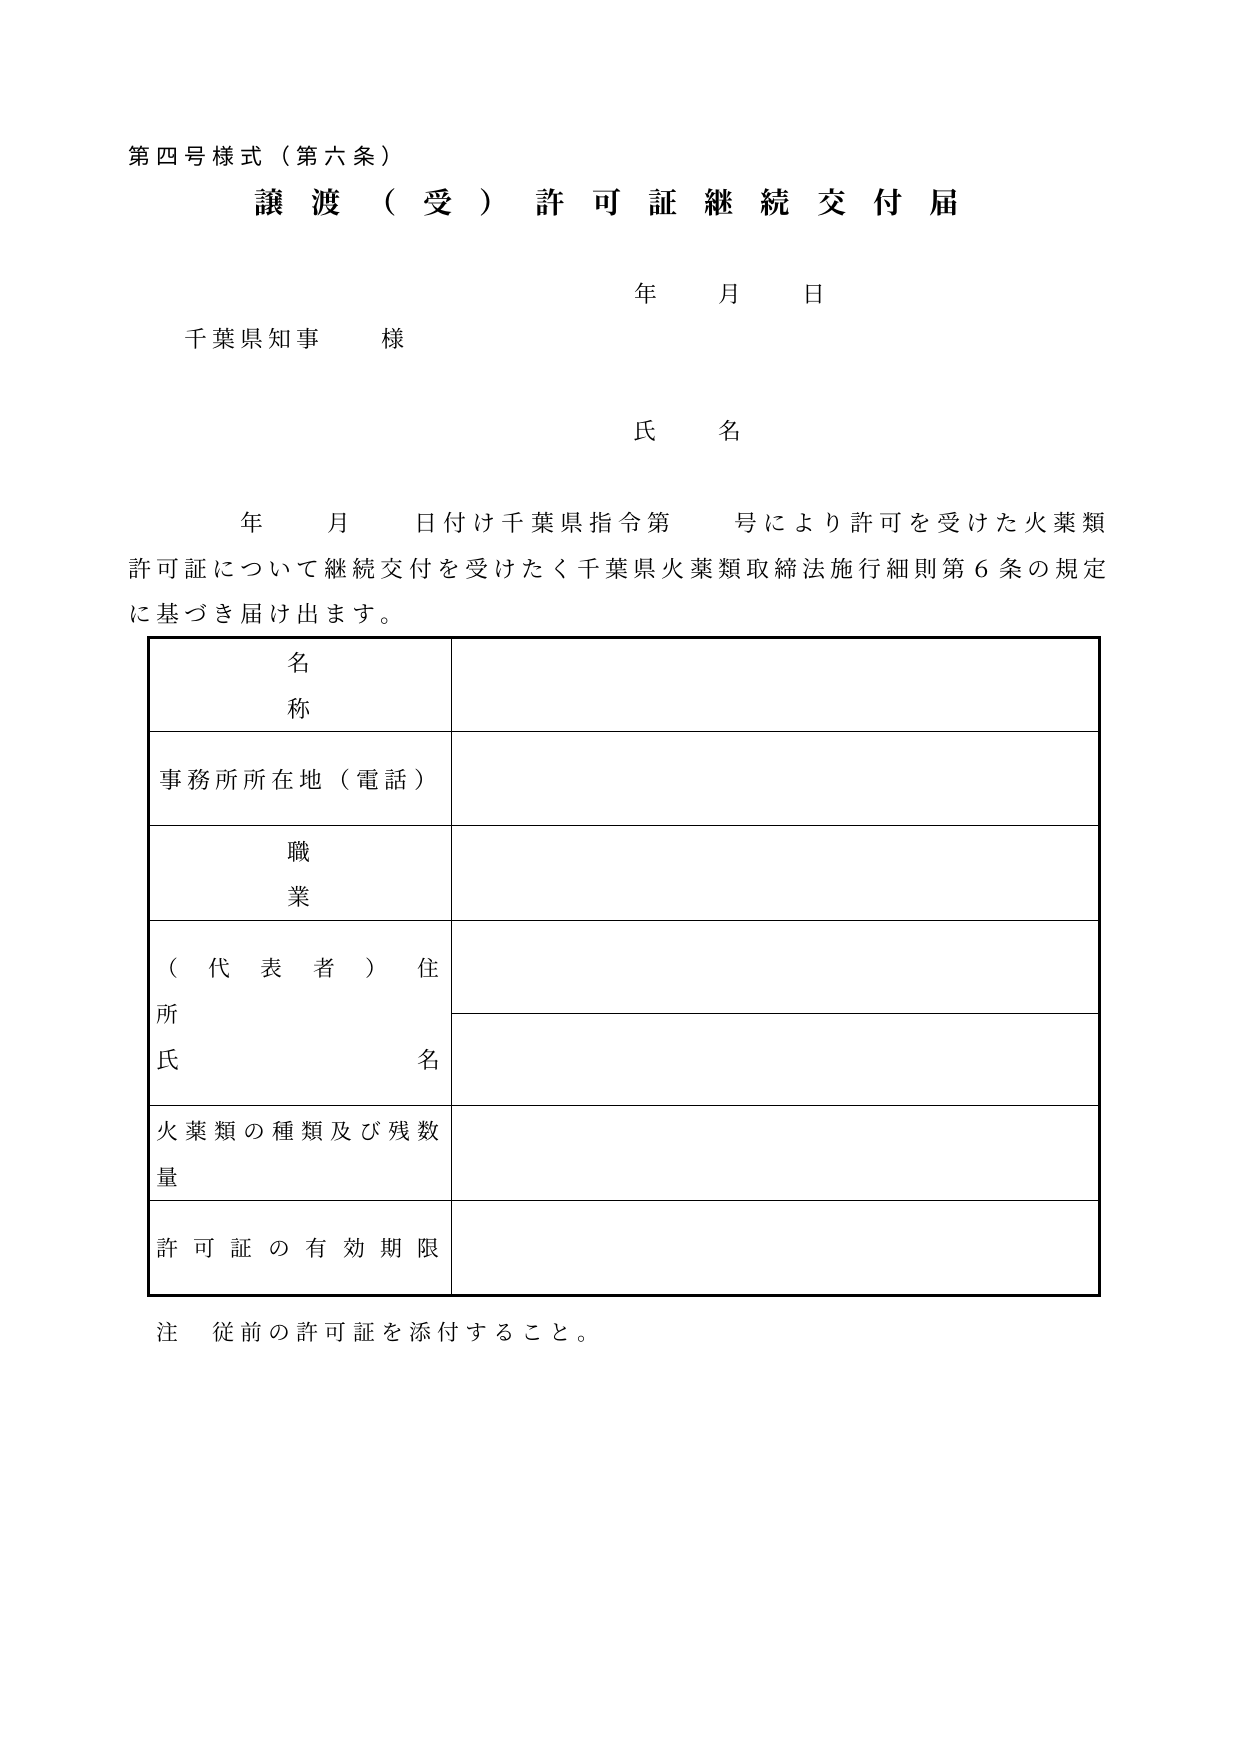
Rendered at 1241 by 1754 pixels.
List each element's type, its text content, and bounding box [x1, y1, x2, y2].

table_header [452, 639, 1098, 731]
text 第四号様式（第六条） [128, 132, 1112, 178]
table_cell [452, 1106, 1098, 1199]
table_cell [452, 1201, 1098, 1294]
text 注 従前の許可証を添付すること。 [150, 1308, 1112, 1354]
text 年 月 日付け千葉県指令第 号により許可を受けた火薬類 許可証について継続交付を受けたく千葉県火薬類取締法施行細則第６条の規定に基づき届け出ます。 [128, 498, 1112, 636]
table_header 名 称 [150, 639, 451, 731]
table_cell [452, 826, 1098, 920]
table_cell [452, 1014, 1098, 1105]
table_cell [452, 732, 1098, 825]
table_cell （代表者）住 所 氏名 [150, 921, 451, 1105]
table_cell 職 業 [150, 826, 451, 920]
text 氏 名 [128, 407, 1112, 453]
table_cell 事務所所在地（電話） [150, 732, 451, 825]
table_cell 火薬類の種類及び残数量 [150, 1106, 451, 1199]
text 譲渡（受）許可証継続交付届 [128, 178, 1112, 223]
text 千葉県知事 様 [128, 315, 1112, 361]
text 年 月 日 [128, 269, 1112, 315]
table_cell 許可証の有効期限 [150, 1201, 451, 1294]
table_cell [452, 921, 1098, 1012]
